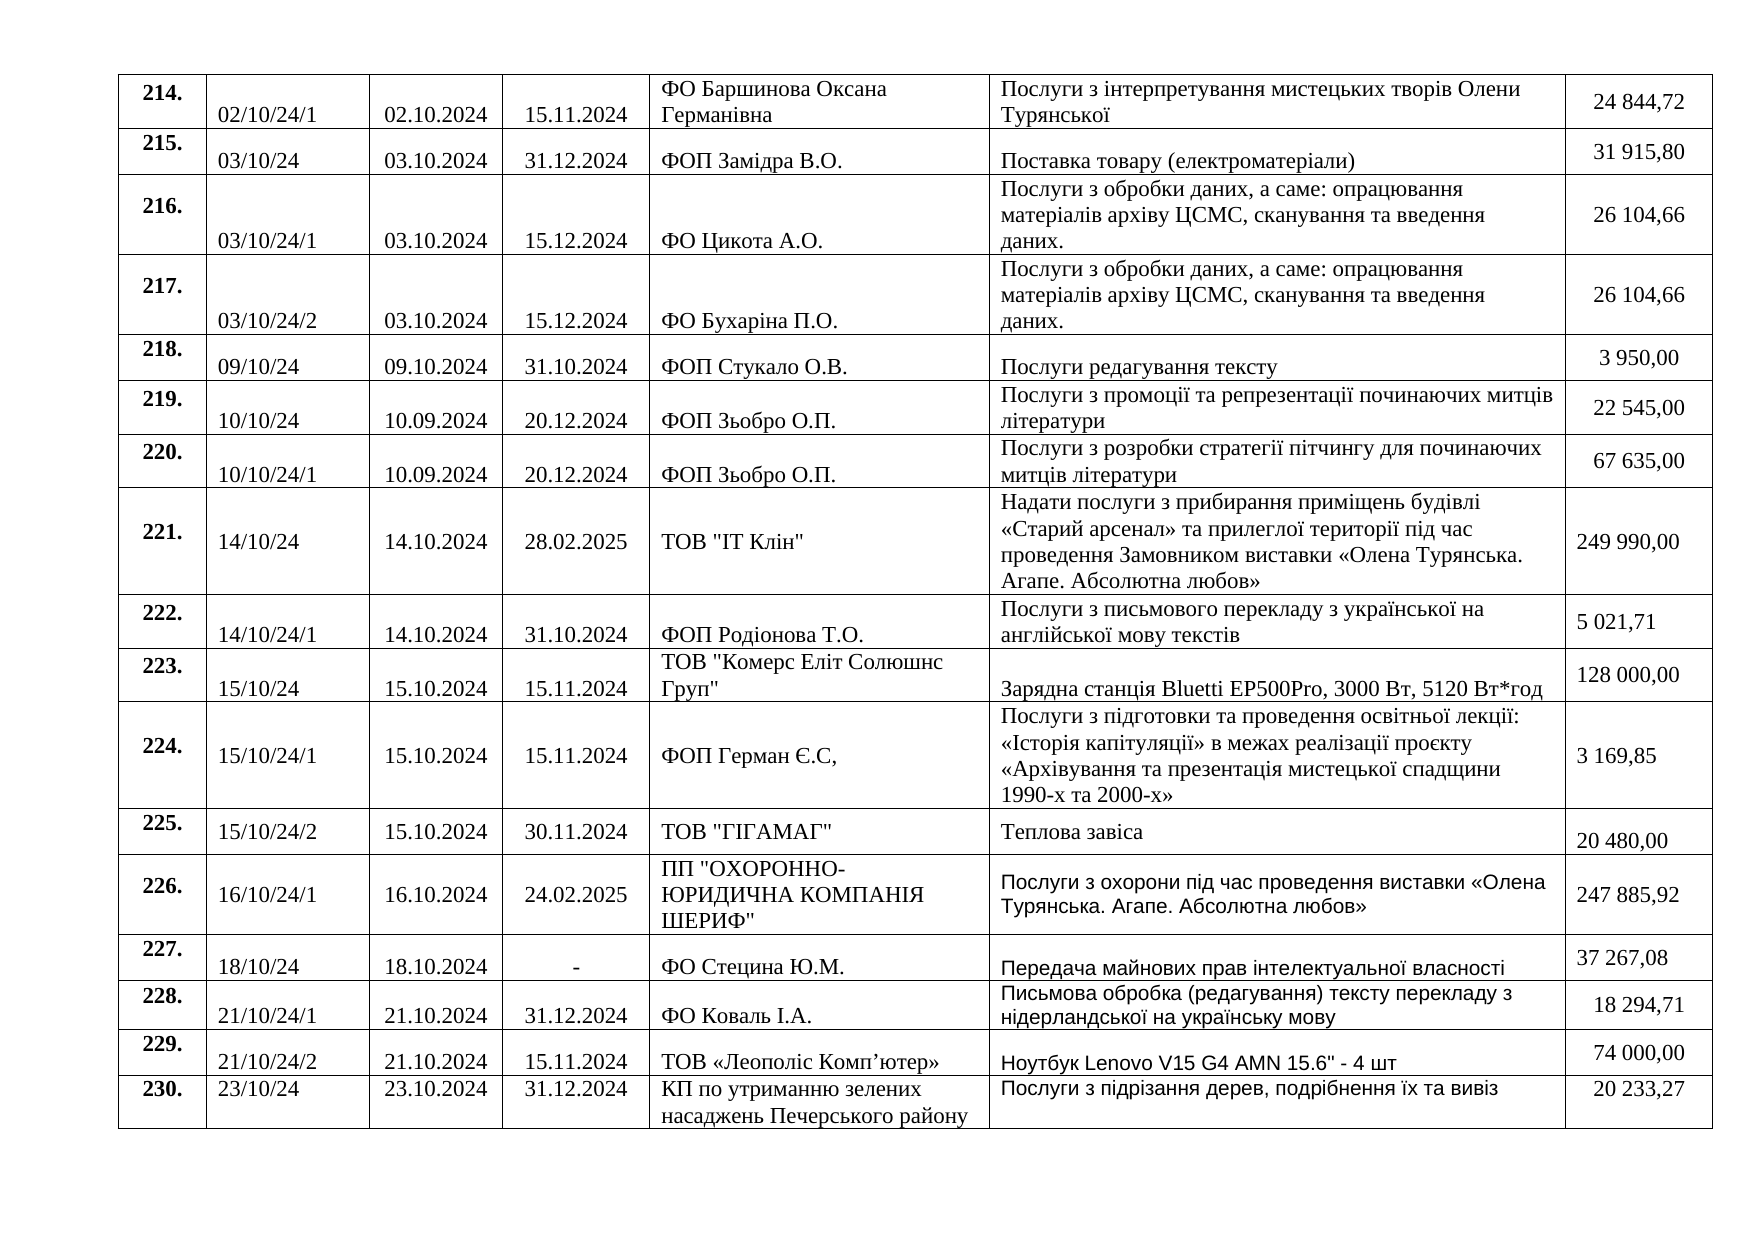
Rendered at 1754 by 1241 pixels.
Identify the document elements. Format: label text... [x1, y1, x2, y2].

table_cell 10/10/24/1 [207, 435, 369, 487]
table_cell 31.12.2024 [503, 129, 649, 173]
table_cell 20.12.2024 [503, 381, 649, 433]
table_cell 247 885,92 [1566, 855, 1712, 934]
table_cell 16/10/24/1 [207, 855, 369, 934]
table_cell 10.09.2024 [370, 435, 502, 487]
table_cell 03/10/24/1 [207, 175, 369, 254]
table_cell ФОП Стукало О.В. [650, 335, 989, 380]
table_cell 02/10/24/1 [207, 75, 369, 128]
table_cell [650, 1076, 989, 1128]
table_cell Послуги з письмового перекладу з української на англійської мову текстів [990, 595, 1565, 647]
table_cell 15/10/24/2 [207, 809, 369, 853]
table_cell 15.10.2024 [370, 702, 502, 808]
table_cell 03.10.2024 [370, 129, 502, 173]
table_cell 74 000,00 [1566, 1030, 1712, 1074]
table_cell 219. [119, 381, 206, 433]
table_cell 217. [119, 255, 206, 334]
table_cell 24.02.2025 [503, 855, 649, 934]
table_cell 23/10/24 [207, 1076, 369, 1128]
table_cell 226. [119, 855, 206, 934]
table_cell 30.11.2024 [503, 809, 649, 853]
table_cell Зарядна станція Bluetti EP500Pro, 3000 Вт, 5120 Вт*год [990, 649, 1565, 701]
table_cell 03/10/24/2 [207, 255, 369, 334]
table_cell 20 480,00 [1566, 809, 1712, 853]
table_cell 18/10/24 [207, 935, 369, 979]
table_cell 15.12.2024 [503, 255, 649, 334]
table_cell 14/10/24 [207, 488, 369, 594]
table_cell Письмова обробка (редагування) тексту перекладу з нідерландської на українську мову [990, 981, 1565, 1028]
table_cell 20.12.2024 [503, 435, 649, 487]
table_cell 31.10.2024 [503, 595, 649, 647]
table_cell Поставка товару (електроматеріали) [990, 129, 1565, 173]
table_cell ФОП Зьобро О.П. [650, 435, 989, 487]
table_cell 15.11.2024 [503, 1030, 649, 1074]
table_cell 02.10.2024 [370, 75, 502, 128]
table_cell 3 169,85 [1566, 702, 1712, 808]
table_cell 230. [119, 1076, 206, 1128]
table_cell ФОП Зьобро О.П. [650, 381, 989, 433]
table_cell 21.10.2024 [370, 1030, 502, 1074]
table_cell 14/10/24/1 [207, 595, 369, 647]
table_cell 31.12.2024 [503, 1076, 649, 1128]
table_cell Послуги з інтерпретування мистецьких творів Олени Турянської [990, 75, 1565, 128]
table_cell 15.10.2024 [370, 809, 502, 853]
table_cell Послуги з обробки даних, а саме: опрацювання матеріалів архіву ЦСМС, сканування та введення даних. [990, 175, 1565, 254]
table_cell ФОП Замідра В.О. [650, 129, 989, 173]
table_cell Послуги з підготовки та проведення освітньої лекції: «Історія капітуляції» в межах реалізації проєкту «Архівування та презентація мистецької спадщини 1990-х та 2000-х» [990, 702, 1565, 808]
table_cell 24 844,72 [1566, 75, 1712, 128]
table_cell ТОВ "ІТ Клін" [650, 488, 989, 594]
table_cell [990, 1076, 1565, 1128]
table_cell - [503, 935, 649, 979]
table_cell Передача майнових прав інтелектуальної власності [990, 935, 1565, 979]
table_cell ФО Стецина Ю.М. [650, 935, 989, 979]
table_cell Надати послуги з прибирання приміщень будівлі «Старий арсенал» та прилеглої території під час проведення Замовником виставки «Олена Турянська. Агапе. Абсолютна любов» [990, 488, 1565, 594]
table_cell 15.11.2024 [503, 702, 649, 808]
table_cell 03.10.2024 [370, 175, 502, 254]
table_cell 220. [119, 435, 206, 487]
table_cell 23.10.2024 [370, 1076, 502, 1128]
table_cell 15.11.2024 [503, 75, 649, 128]
table_cell 31.12.2024 [503, 981, 649, 1028]
table_cell ТОВ "ГІГАМАГ" [650, 809, 989, 853]
table_cell 21.10.2024 [370, 981, 502, 1028]
table_cell Послуги з охорони під час проведення виставки «Олена Турянська. Агапе. Абсолютна любов» [990, 855, 1565, 934]
table_cell 21/10/24/1 [207, 981, 369, 1028]
table_cell 218. [119, 335, 206, 380]
table_cell 216. [119, 175, 206, 254]
table_cell Послуги з розробки стратегії пітчингу для починаючих митців літератури [990, 435, 1565, 487]
table_cell 31 915,80 [1566, 129, 1712, 173]
table_cell 18.10.2024 [370, 935, 502, 979]
table_cell 28.02.2025 [503, 488, 649, 594]
table_cell 215. [119, 129, 206, 173]
table_cell 03.10.2024 [370, 255, 502, 334]
table_cell 225. [119, 809, 206, 853]
table_cell ТОВ «Леополіс Комп’ютер» [650, 1030, 989, 1074]
table_cell Послуги з промоції та репрезентації починаючих митців літератури [990, 381, 1565, 433]
table_cell 15.12.2024 [503, 175, 649, 254]
table_cell ФО Цикота А.О. [650, 175, 989, 254]
table_cell Послуги з обробки даних, а саме: опрацювання матеріалів архіву ЦСМС, сканування та введення даних. [990, 255, 1565, 334]
table_cell 228. [119, 981, 206, 1028]
table_cell Послуги редагування тексту [990, 335, 1565, 380]
table_cell 15/10/24/1 [207, 702, 369, 808]
table_cell 5 021,71 [1566, 595, 1712, 647]
table_cell Ноутбук Lenovo V15 G4 AMN 15.6" - 4 шт [990, 1030, 1565, 1074]
table_cell 67 635,00 [1566, 435, 1712, 487]
table_cell 21/10/24/2 [207, 1030, 369, 1074]
table_cell Теплова завіса [990, 809, 1565, 853]
table_cell 26 104,66 [1566, 175, 1712, 254]
table_cell 214. [119, 75, 206, 128]
table_cell 16.10.2024 [370, 855, 502, 934]
table_cell 20 233,27 [1566, 1076, 1712, 1128]
table_cell 221. [119, 488, 206, 594]
table_cell ФО Коваль І.А. [650, 981, 989, 1028]
table_cell 09/10/24 [207, 335, 369, 380]
table_cell 227. [119, 935, 206, 979]
table_cell 31.10.2024 [503, 335, 649, 380]
table_cell 14.10.2024 [370, 595, 502, 647]
table_cell 229. [119, 1030, 206, 1074]
table_cell ФОП Герман Є.С, [650, 702, 989, 808]
table_cell 10/10/24 [207, 381, 369, 433]
table_cell 3 950,00 [1566, 335, 1712, 380]
table_cell 15.11.2024 [503, 649, 649, 701]
table_cell ФО Баршинова Оксана Германівна [650, 75, 989, 128]
table_cell 15/10/24 [207, 649, 369, 701]
table_cell ФОП Родіонова Т.О. [650, 595, 989, 647]
table_cell 09.10.2024 [370, 335, 502, 380]
table_cell 03/10/24 [207, 129, 369, 173]
table_cell 26 104,66 [1566, 255, 1712, 334]
table_cell 10.09.2024 [370, 381, 502, 433]
table_cell ТОВ "Комерс Еліт Солюшнс Груп" [650, 649, 989, 701]
table_cell 222. [119, 595, 206, 647]
table_cell 249 990,00 [1566, 488, 1712, 594]
table_cell 224. [119, 702, 206, 808]
table_cell 14.10.2024 [370, 488, 502, 594]
table_cell 18 294,71 [1566, 981, 1712, 1028]
table_cell 37 267,08 [1566, 935, 1712, 979]
table_cell 22 545,00 [1566, 381, 1712, 433]
table_cell 15.10.2024 [370, 649, 502, 701]
table_cell ПП "ОХОРОННО-ЮРИДИЧНА КОМПАНІЯ ШЕРИФ" [650, 855, 989, 934]
table_cell 223. [119, 649, 206, 701]
table_cell 128 000,00 [1566, 649, 1712, 701]
table_cell ФО Бухаріна П.О. [650, 255, 989, 334]
